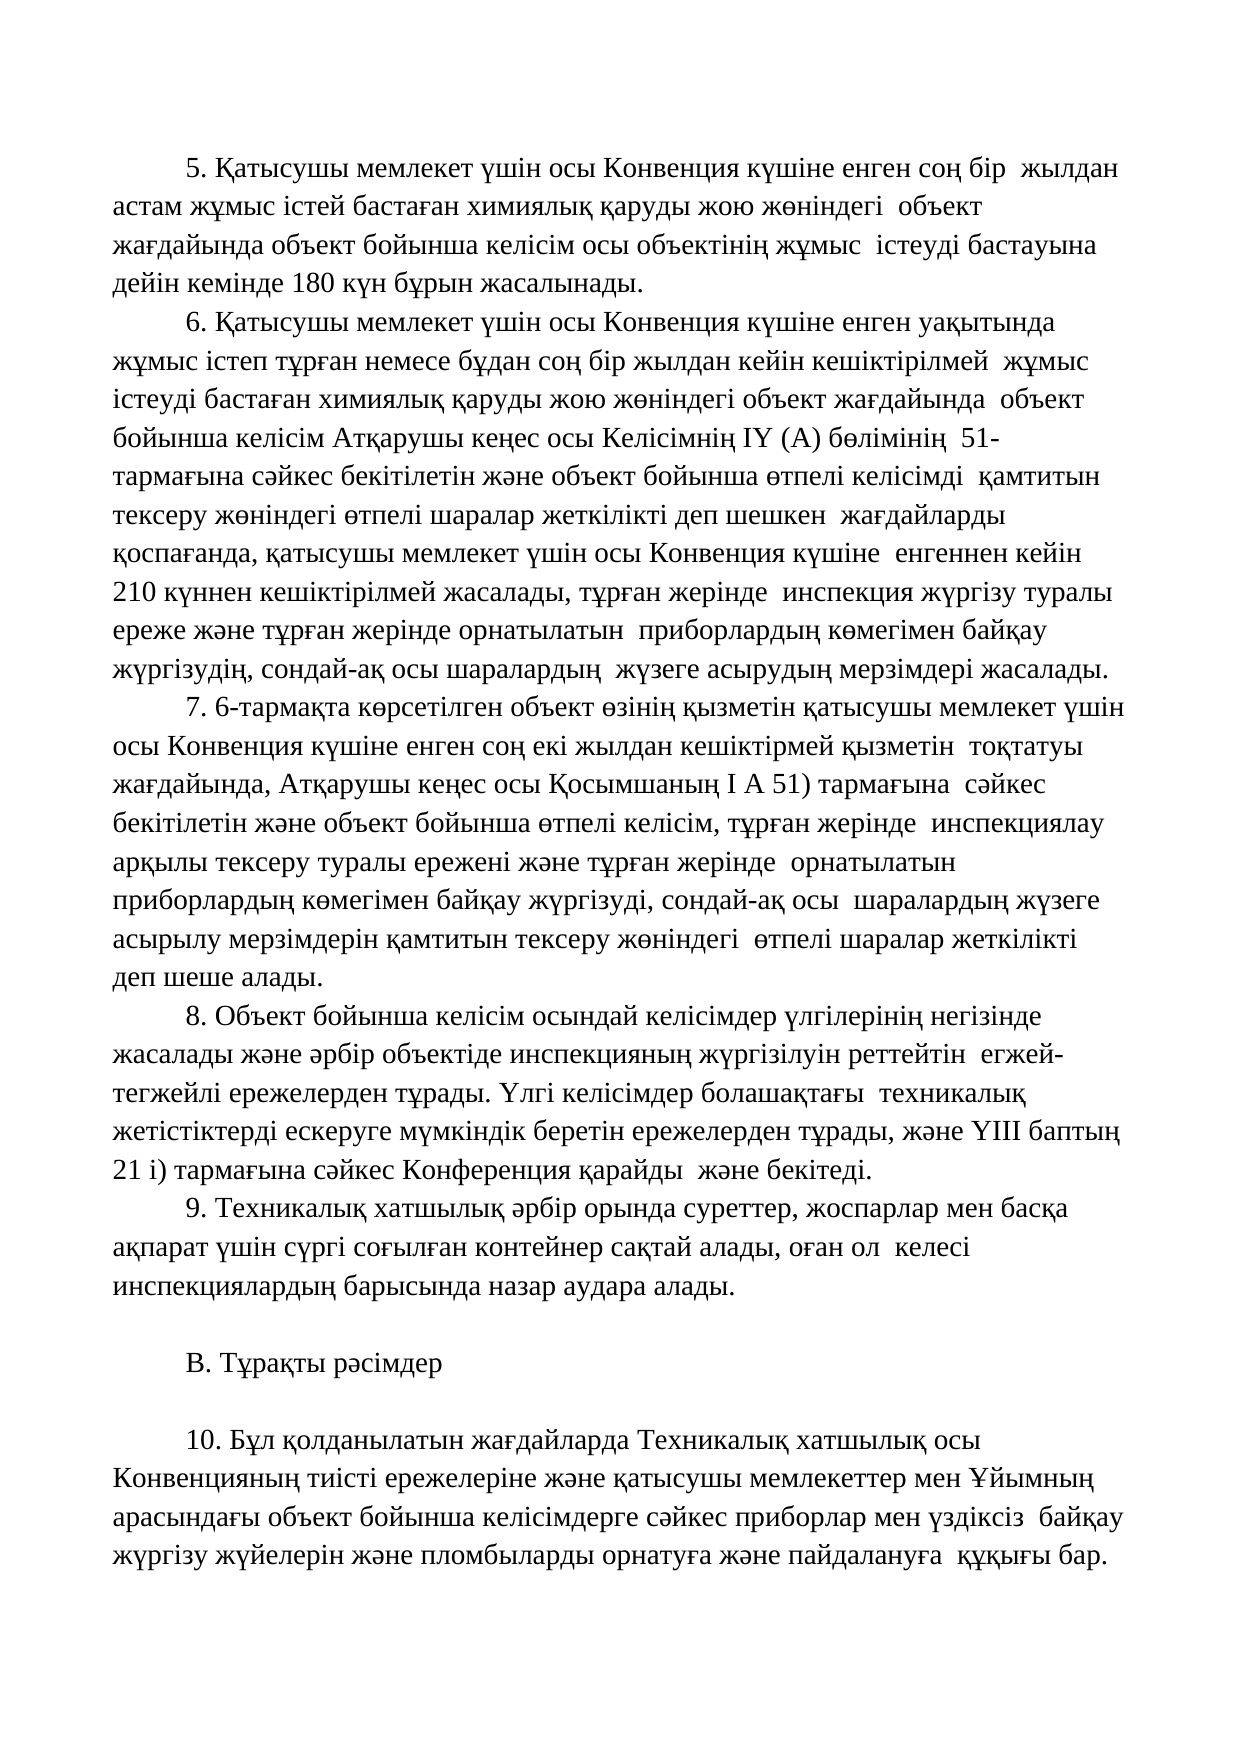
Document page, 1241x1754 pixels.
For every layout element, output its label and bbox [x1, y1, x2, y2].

text [112, 150, 1128, 1571]
